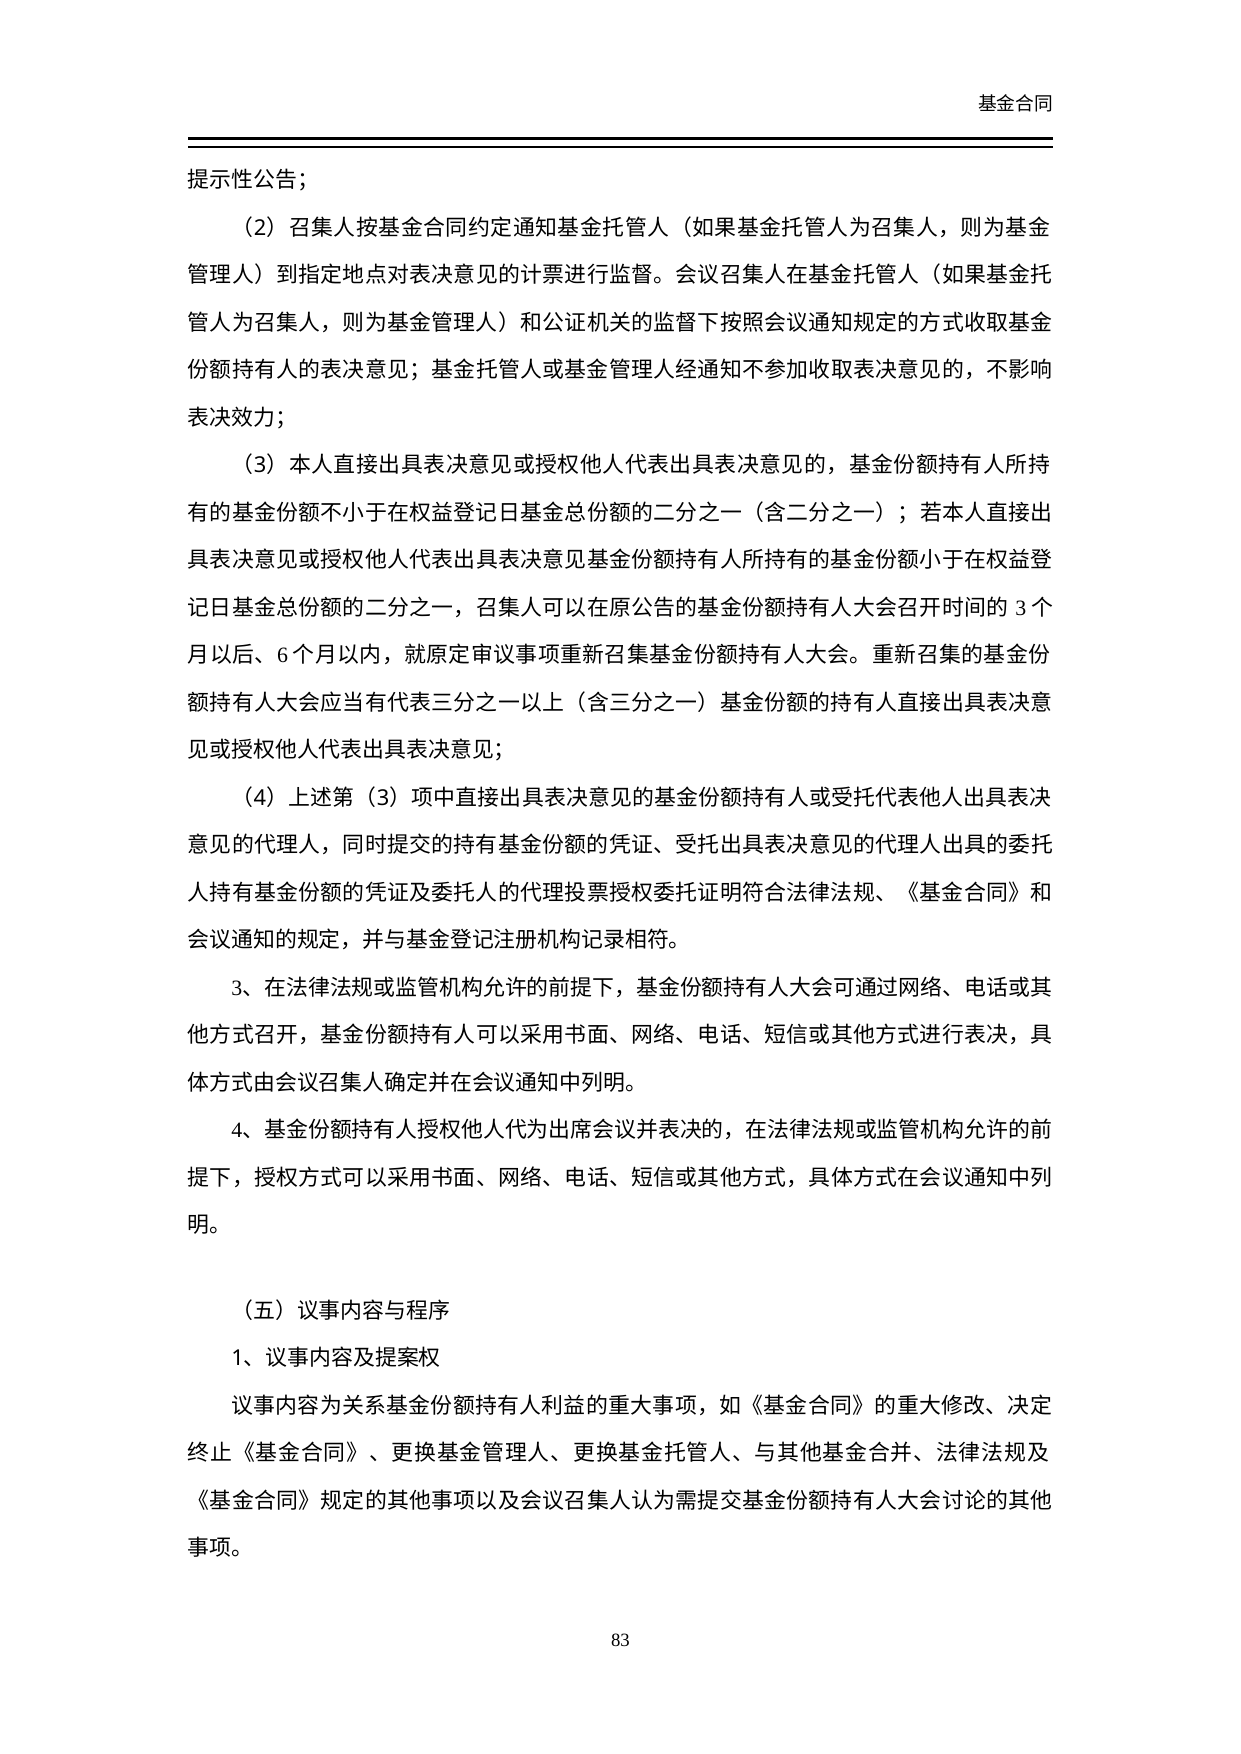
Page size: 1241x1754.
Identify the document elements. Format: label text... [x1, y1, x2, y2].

text （2）召集人按基金合同约定通知基金托管人（如果基金托管人为召集人，则为基金管理人）到指定地点对表决意见的计票进行监督。会议召集人在基金托管人（如果基金托管人为召集人，则为基金管理人）和公证机关的监督下按照会议通知规定的方式收取基金份额持有人的表决意见；基金托管人或基金管理人经通知不参加收取表决意见的，不影响表决效力； [187, 209, 1053, 431]
text 1、议事内容及提案权 [187, 1340, 1053, 1372]
text 3、在法律法规或监管机构允许的前提下，基金份额持有人大会可通过网络、电话或其他方式召开，基金份额持有人可以采用书面、网络、电话、短信或其他方式进行表决，具体方式由会议召集人确定并在会议通知中列明。 [187, 970, 1053, 1096]
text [187, 162, 1053, 194]
text （五）议事内容与程序 [187, 1293, 1053, 1324]
text 议事内容为关系基金份额持有人利益的重大事项，如《基金合同》的重大修改、决定终止《基金合同》、更换基金管理人、更换基金托管人、与其他基金合并、法律法规及《基金合同》规定的其他事项以及会议召集人认为需提交基金份额持有人大会讨论的其他事项。 [187, 1388, 1053, 1562]
text 4、基金份额持有人授权他人代为出席会议并表决的，在法律法规或监管机构允许的前提下，授权方式可以采用书面、网络、电话、短信或其他方式，具体方式在会议通知中列明。 [187, 1112, 1053, 1239]
text （4）上述第（3）项中直接出具表决意见的基金份额持有人或受托代表他人出具表决意见的代理人，同时提交的持有基金份额的凭证、受托出具表决意见的代理人出具的委托人持有基金份额的凭证及委托人的代理投票授权委托证明符合法律法规、《基金合同》和会议通知的规定，并与基金登记注册机构记录相符。 [187, 780, 1053, 954]
text （3）本人直接出具表决意见或授权他人代表出具表决意见的，基金份额持有人所持有的基金份额不小于在权益登记日基金总份额的二分之一（含二分之一）；若本人直接出具表决意见或授权他人代表出具表决意见基金份额持有人所持有的基金份额小于在权益登记日基金总份额的二分之一，召集人可以在原公告的基金份额持有人大会召开时间的3个月以后、6个月以内，就原定审议事项重新召集基金份额持有人大会。重新召集的基金份额持有人大会应当有代表三分之一以上（含三分之一）基金份额的持有人直接出具表决意见或授权他人代表出具表决意见； [187, 447, 1053, 764]
